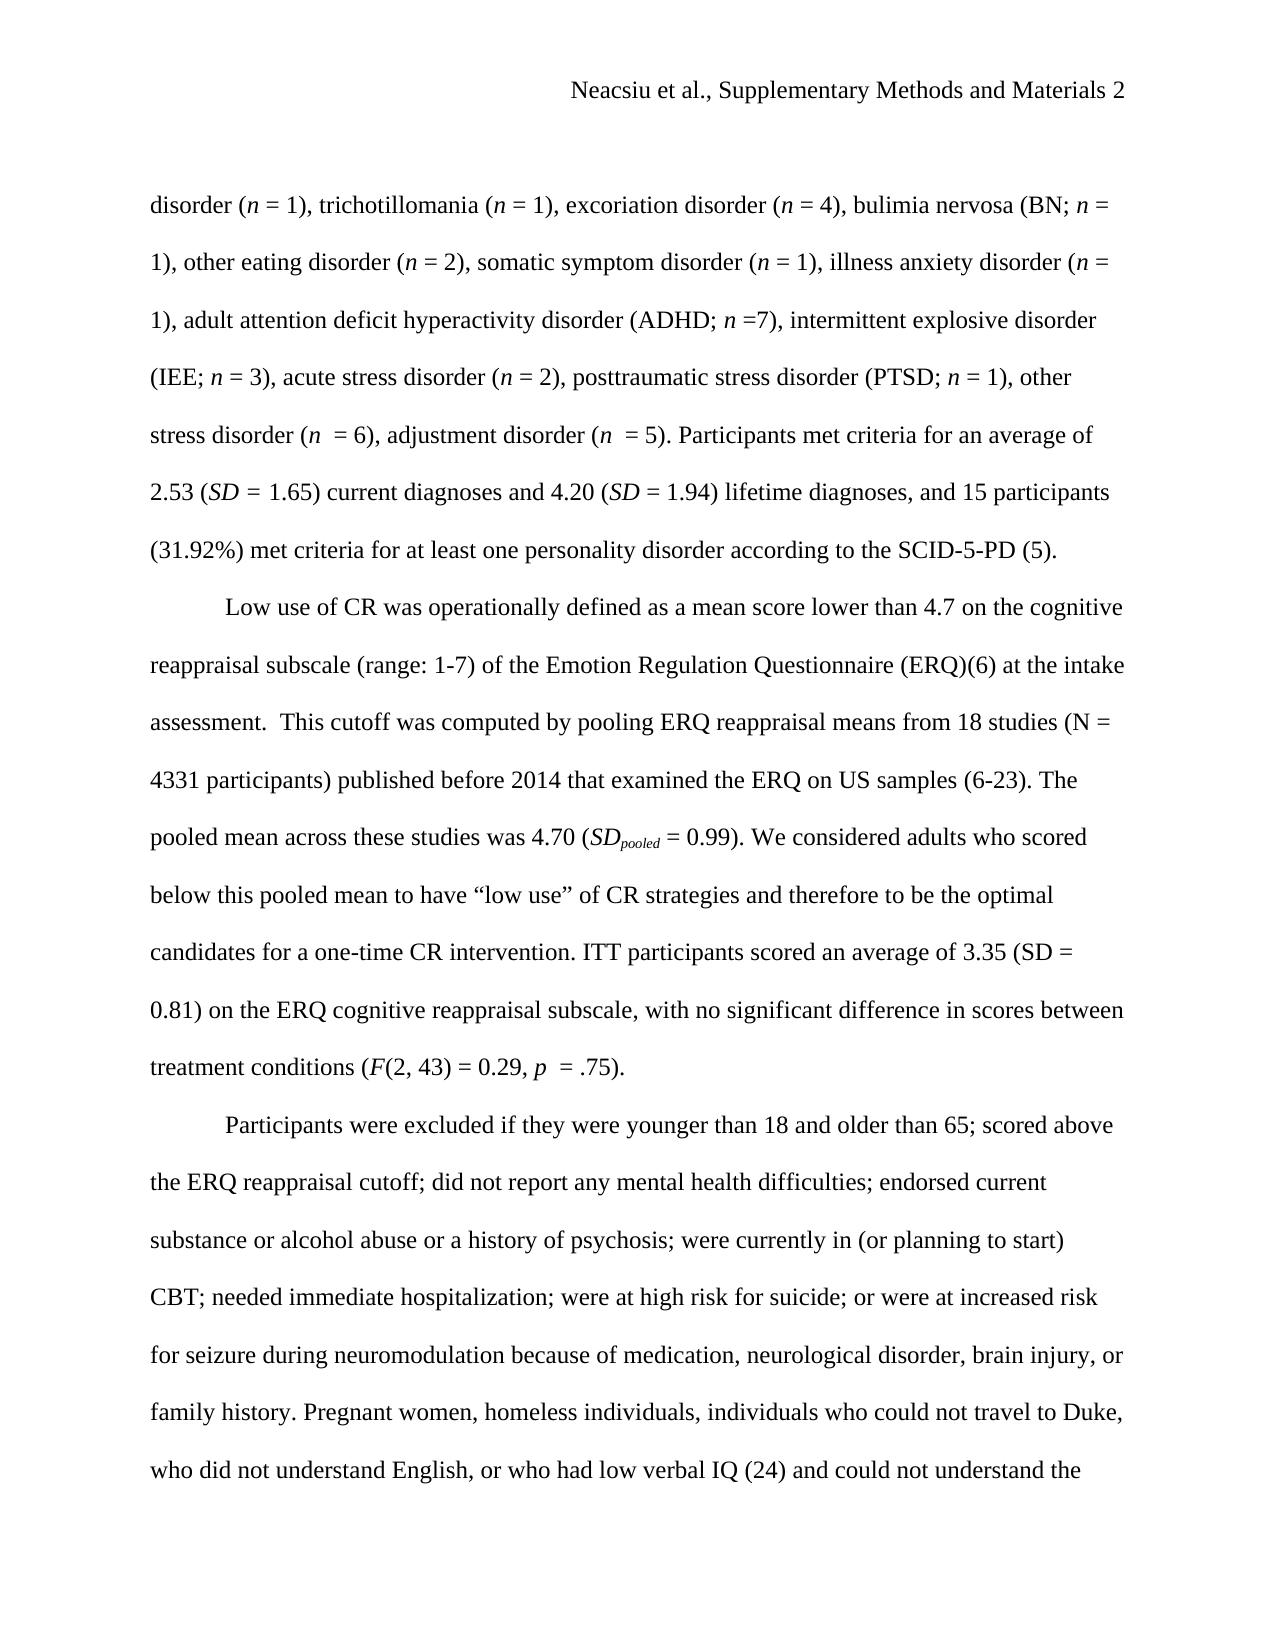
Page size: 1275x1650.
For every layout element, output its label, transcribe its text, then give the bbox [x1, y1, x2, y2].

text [150, 190, 1125, 564]
text Low use of CR was operationally defined as a mean score lower than 4.7 on the cognitive reappraisal subscale (range: 1-7) of the Emotion Regulation Questionnaire (ERQ)(6) at the intake assessment. This cutoff was computed by pooling ERQ reappraisal means from 18 studies (N = 4331 participants) published before 2014 that examined the ERQ on US samples (6-23). The pooled mean across these studies was 4.70 (SDpooled = 0.99). We considered adults who scored below this pooled mean to have “low use” of CR strategies and therefore to be the optimal candidates for a one-time CR intervention. ITT participants scored an average of 3.35 (SD = 0.81) on the ERQ cognitive reappraisal subscale, with no significant difference in scores between treatment conditions (F(2, 43) = 0.29, p = .75). [150, 592, 1125, 1081]
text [150, 1110, 1125, 1484]
